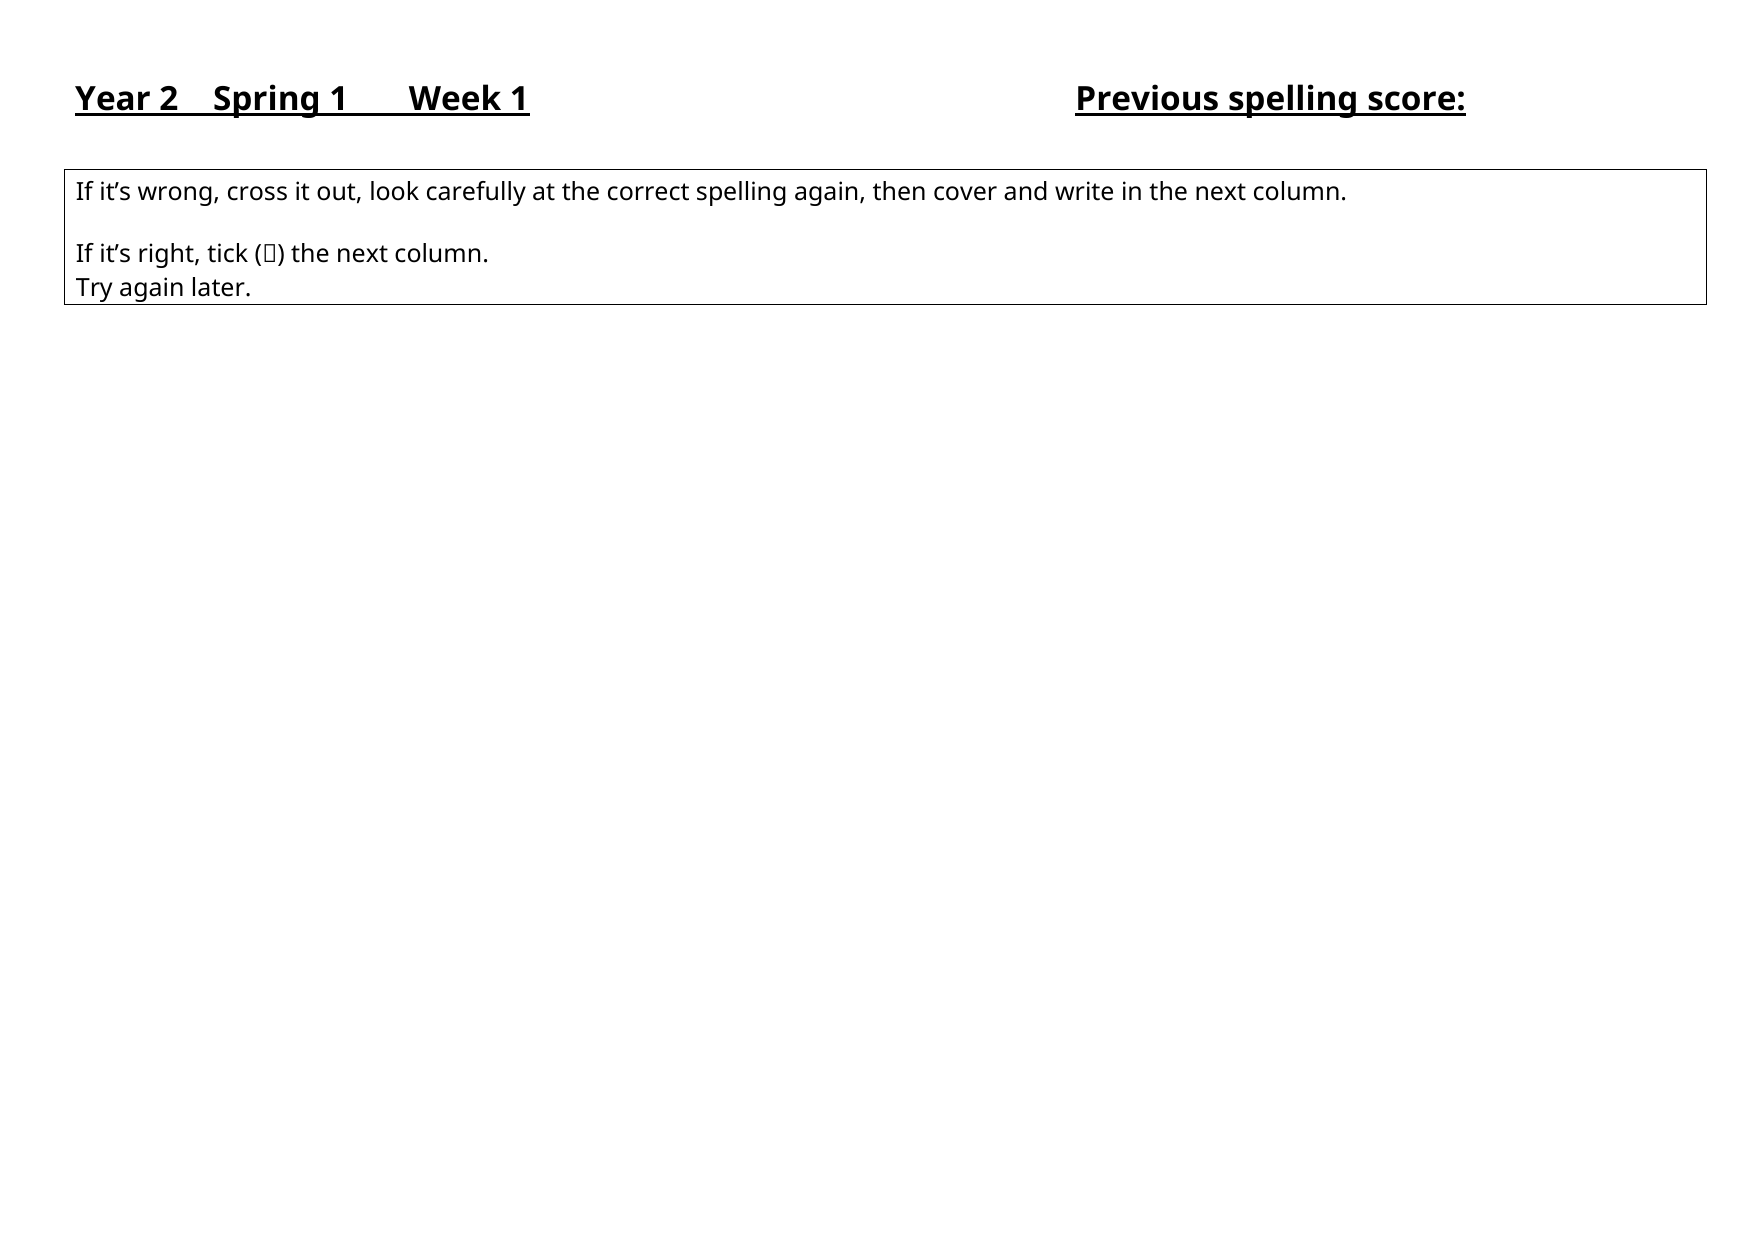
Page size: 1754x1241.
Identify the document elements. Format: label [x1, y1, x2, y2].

table_cell [65, 170, 1706, 304]
